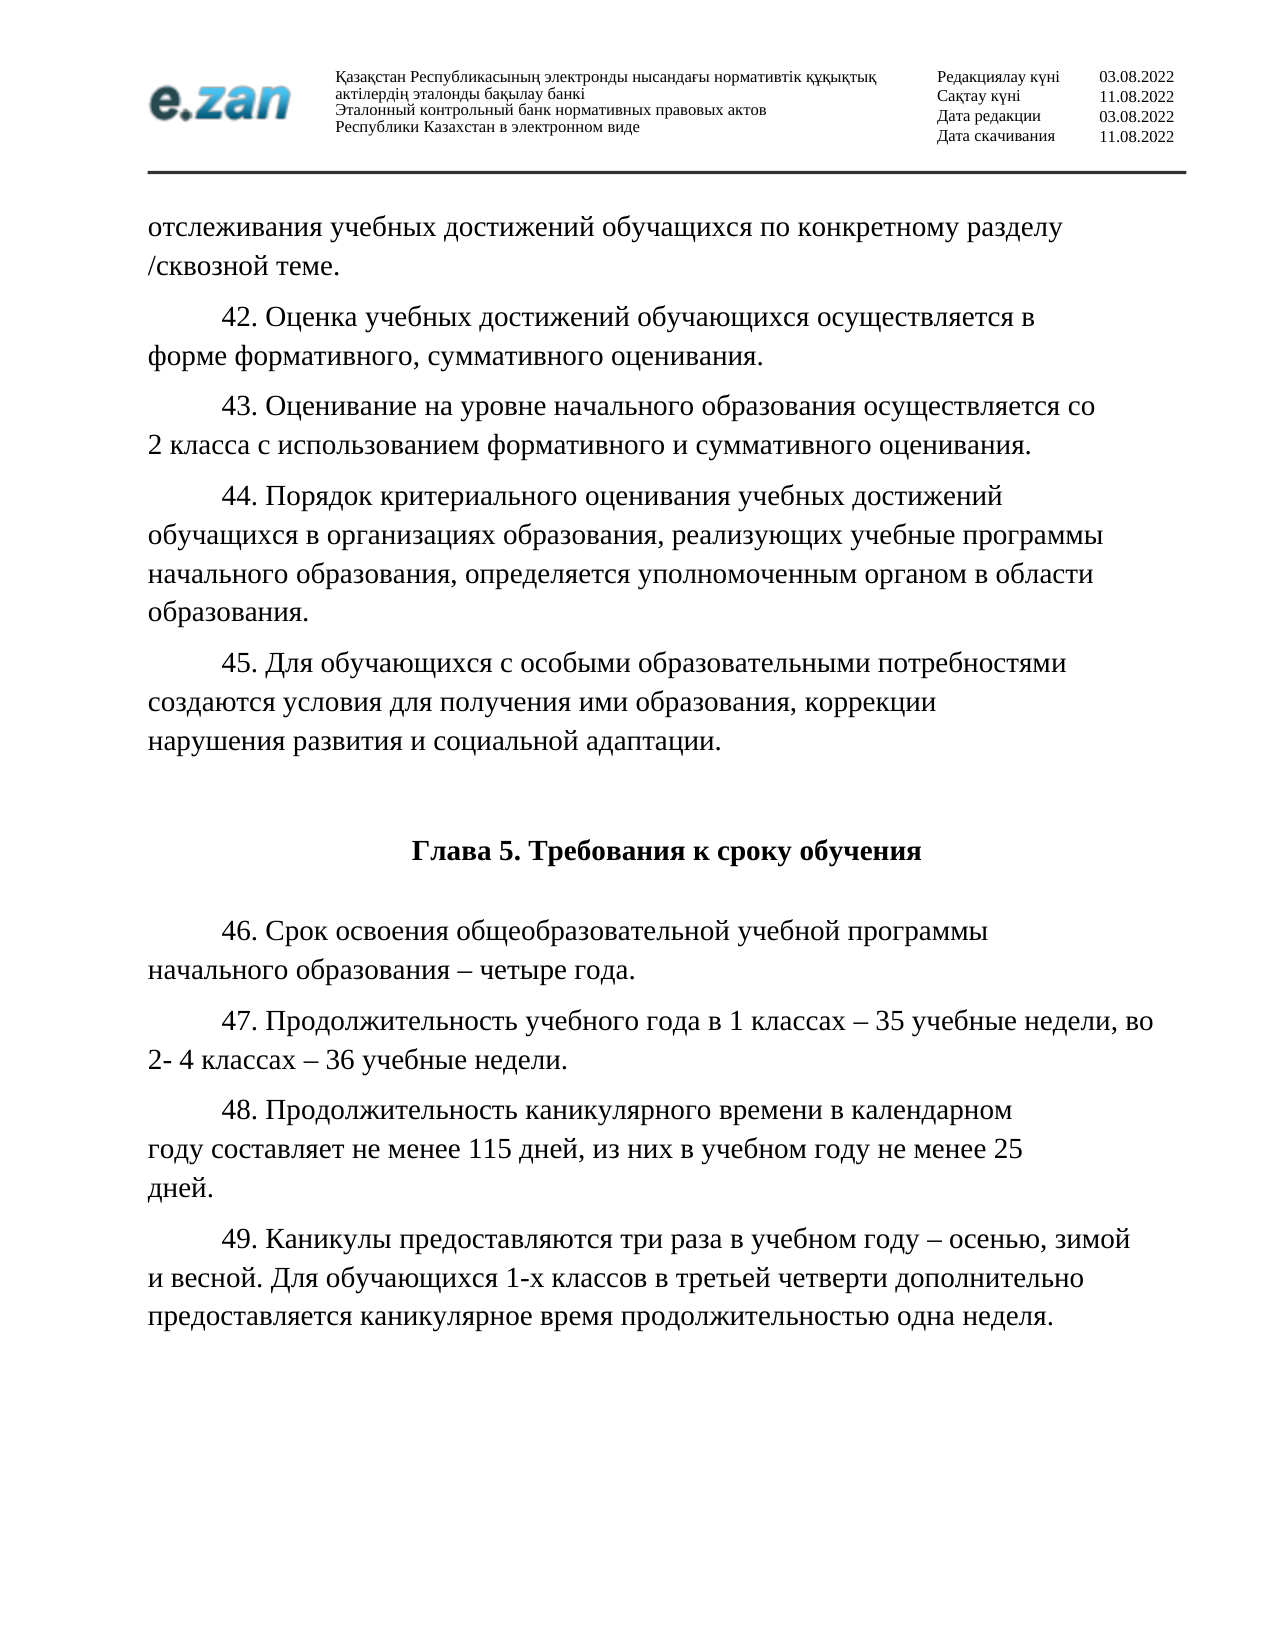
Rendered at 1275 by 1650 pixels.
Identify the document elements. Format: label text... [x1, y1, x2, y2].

list Продолжительность учебного года в 1 классах – 35 учебные недели, во 2- 4 классах – 36 учебные недели. [148, 1003, 1184, 1075]
list Оценивание на уровне начального образования осуществляется со 2 класса с использованием формативного и суммативного оценивания. [148, 388, 1116, 461]
list Порядок критериального оценивания учебных достижений обучащихся в организациях образования, реализующих учебные программы начального образования, определяется уполномоченным органом в области образования. [148, 478, 1159, 628]
list Срок освоения общеобразовательной учебной программы начального образования – четыре года. [148, 913, 1136, 986]
list Для обучающихся с особыми образовательными потребностями создаются условия для получения ими образования, коррекции нарушения развития и социальной адаптации. [148, 645, 1080, 757]
text /сквозной теме. [148, 248, 1198, 281]
list Продолжительность каникулярного времени в календарном году составляет не менее 115 дней, из них в учебном году не менее 25 дней. [148, 1092, 1074, 1204]
subtitle Глава 5. Требования к сроку обучения [188, 833, 1146, 866]
list Оценка учебных достижений обучающихся осуществляется в форме формативного, суммативного оценивания. [148, 299, 1120, 371]
picture [147, 82, 292, 125]
text отслеживания учебных достижений обучащихся по конкретному разделу [148, 209, 1198, 242]
list Каникулы предоставляются три раза в учебном году – осенью, зимой и весной. Для обучающихся 1-х классов в третьей четверти дополнительно предоставляется каникулярное время продолжительностью одна неделя. [148, 1221, 1152, 1332]
